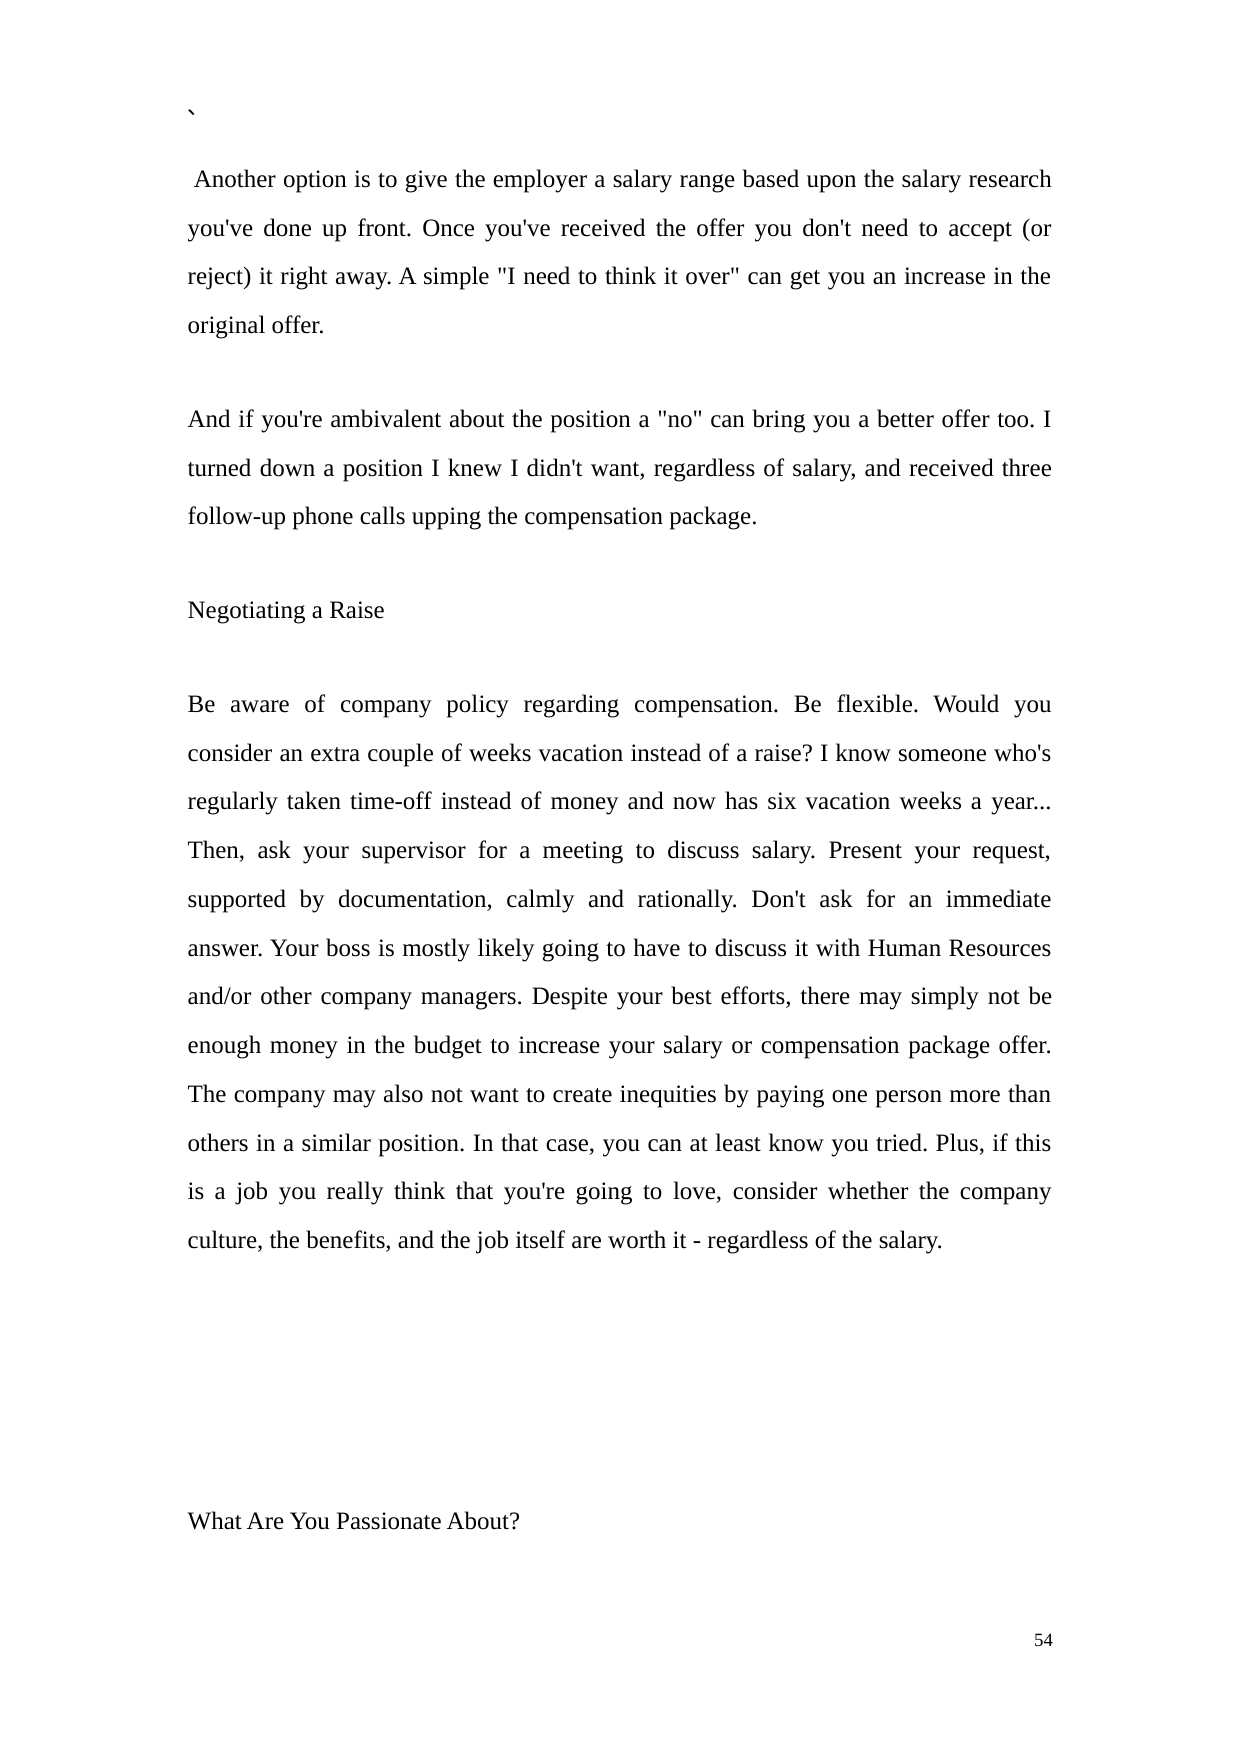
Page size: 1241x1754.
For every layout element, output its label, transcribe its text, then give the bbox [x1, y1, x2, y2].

text What Are You Passionate About? [187, 1504, 1053, 1537]
text And if you're ambivalent about the position a "no" can bring you a better offer too. I turned down a position I knew I didn't want, regardless of salary, and received three follow-up phone calls upping the compensation package. [187, 402, 1053, 532]
text Negotiating a Raise [187, 593, 1053, 626]
text Another option is to give the employer a salary range based upon the salary research you've done up front. Once you've received the offer you don't need to accept (or reject) it right away. A simple "I need to think it over" can get you an increase in the original offer. [187, 162, 1053, 341]
text Be aware of company policy regarding compensation. Be flexible. Would you consider an extra couple of weeks vacation instead of a raise? I know someone who's regularly taken time-off instead of money and now has six vacation weeks a year... Then, ask your supervisor for a meeting to discuss salary. Present your request, supported by documentation, calmly and rationally. Don't ask for an immediate answer. Your boss is mostly likely going to have to discuss it with Human Resources and/or other company managers. Despite your best efforts, there may simply not be enough money in the budget to increase your salary or compensation package offer. The company may also not want to create inequities by paying one person more than others in a similar position. In that case, you can at least know you tried. Plus, if this is a job you really think that you're going to love, consider whether the company culture, the benefits, and the job itself are worth it - regardless of the salary. [187, 687, 1053, 1256]
